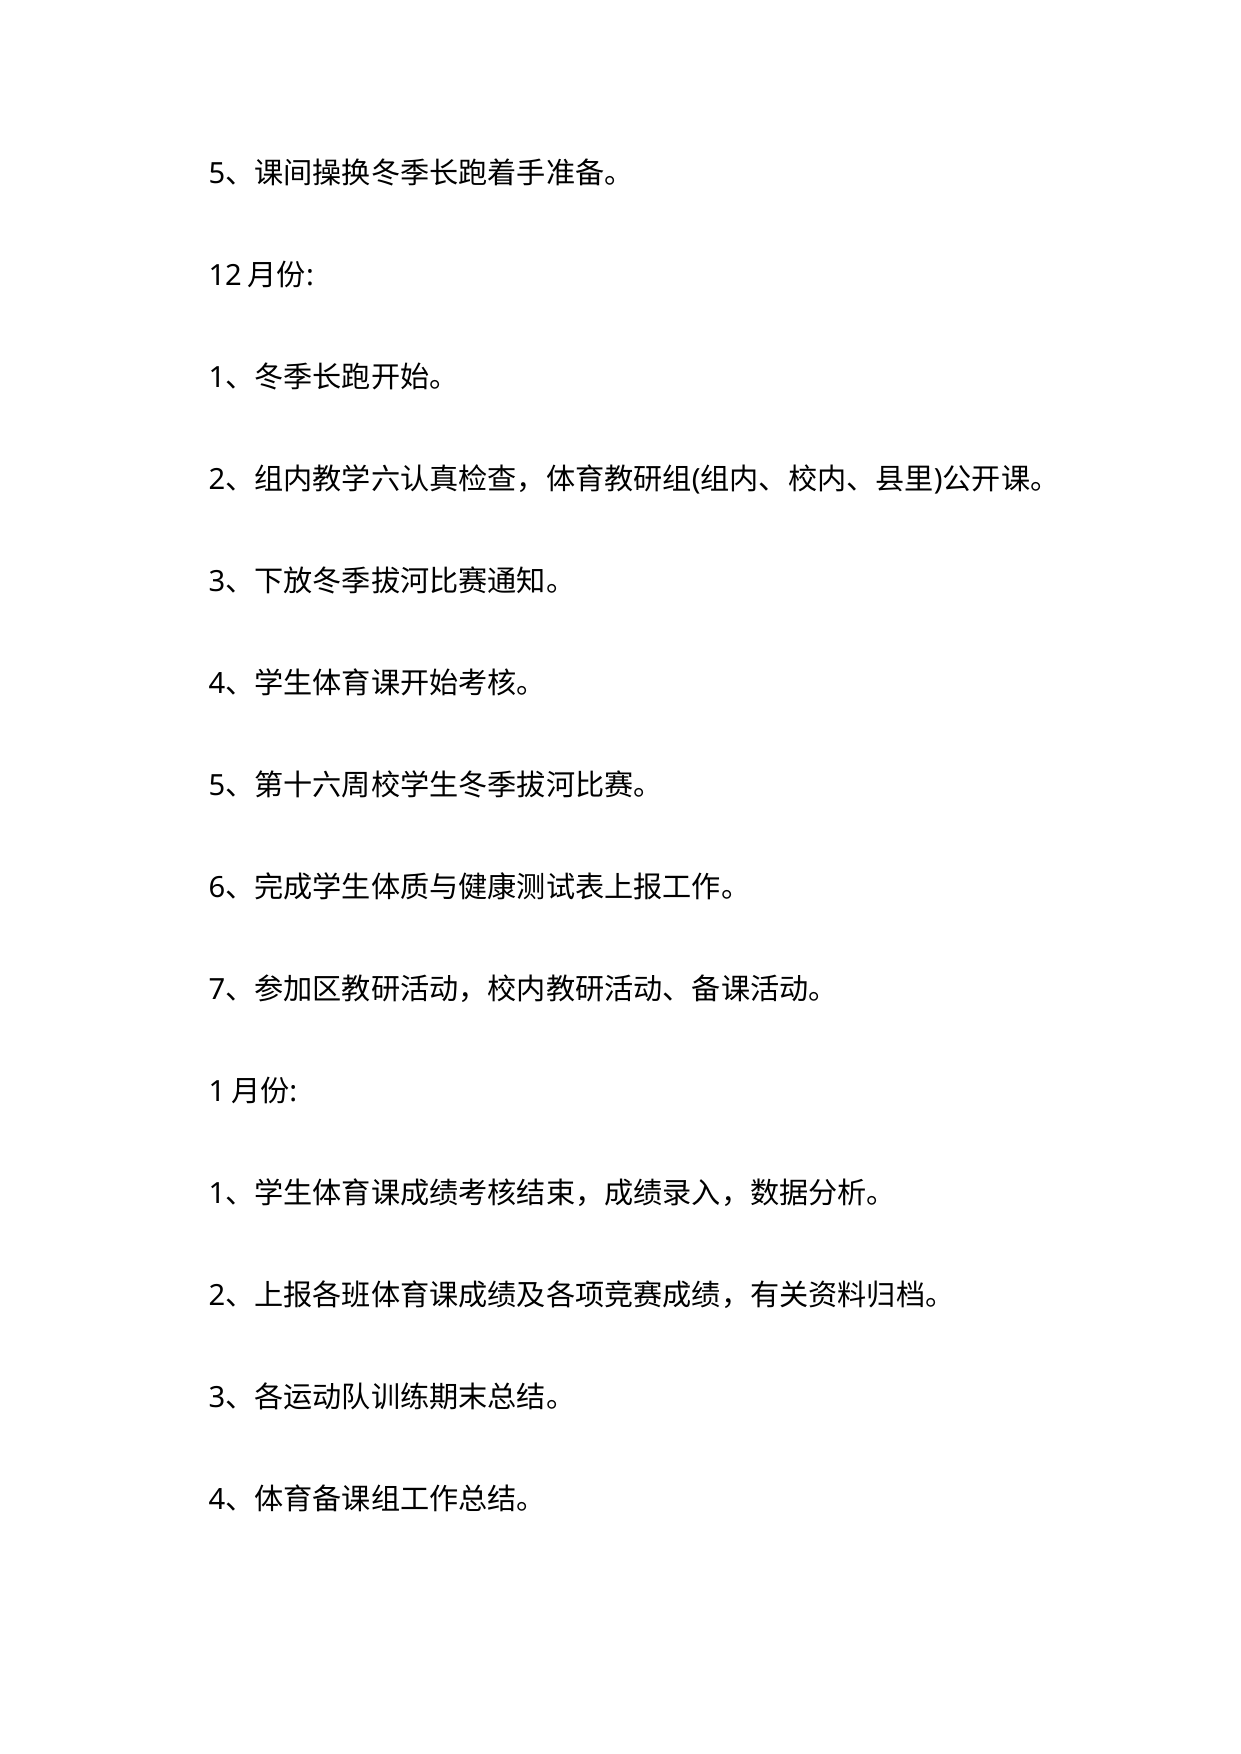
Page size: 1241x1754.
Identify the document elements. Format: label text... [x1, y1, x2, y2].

text 5、第十六周校学生冬季拔河比赛。 [150, 762, 1090, 804]
text 1、冬季长跑开始。 [150, 354, 1090, 396]
text 12月份: [150, 252, 1090, 294]
text 1月份: [150, 1068, 1090, 1110]
text 4、学生体育课开始考核。 [150, 660, 1090, 702]
text 3、下放冬季拔河比赛通知。 [150, 558, 1090, 600]
text 3、各运动队训练期末总结。 [150, 1374, 1090, 1416]
text 4、体育备课组工作总结。 [150, 1476, 1090, 1518]
text 1、学生体育课成绩考核结束，成绩录入，数据分析。 [150, 1170, 1090, 1212]
text 2、上报各班体育课成绩及各项竞赛成绩，有关资料归档。 [150, 1272, 1090, 1314]
text 6、完成学生体质与健康测试表上报工作。 [150, 864, 1090, 906]
text 5、课间操换冬季长跑着手准备。 [150, 150, 1090, 192]
text 7、参加区教研活动，校内教研活动、备课活动。 [150, 966, 1090, 1008]
text 2、组内教学六认真检查，体育教研组(组内、校内、县里)公开课。 [150, 456, 1090, 498]
